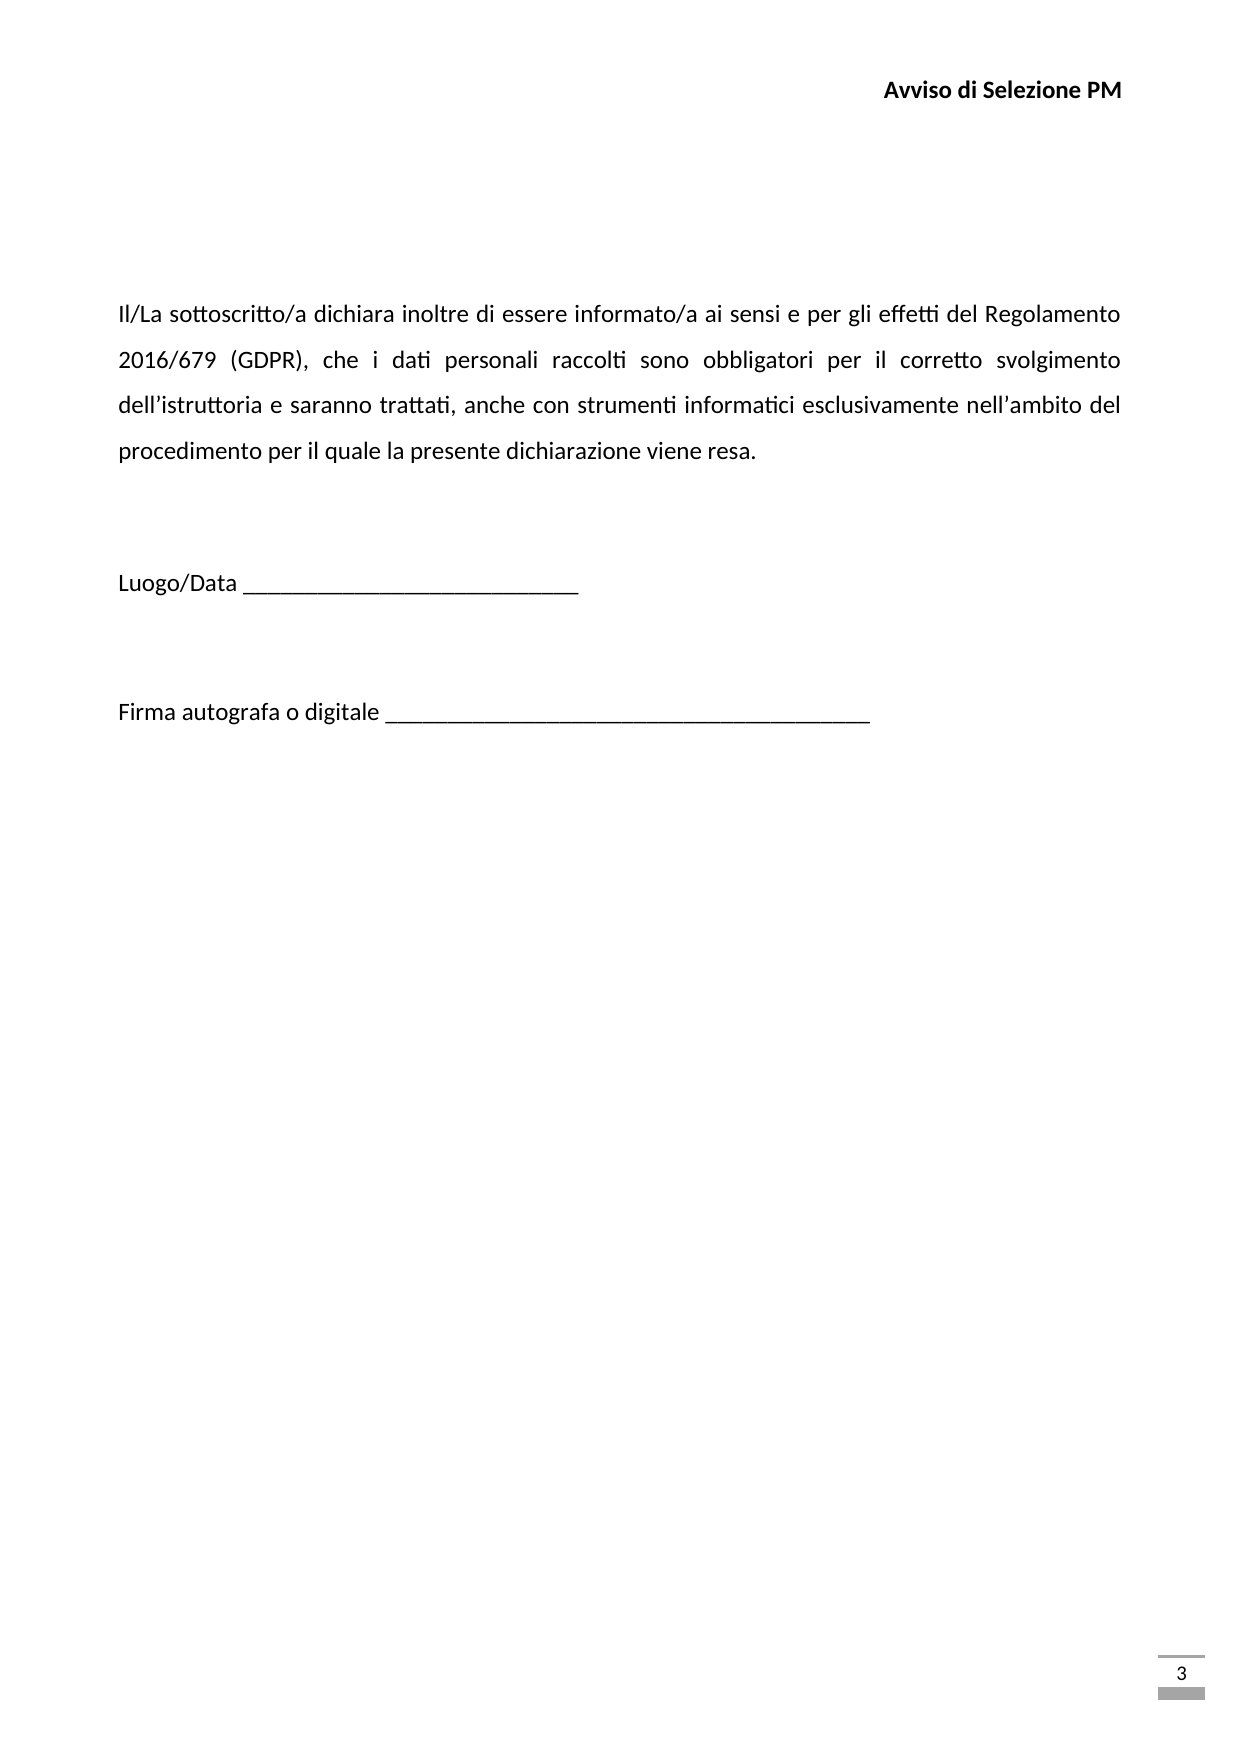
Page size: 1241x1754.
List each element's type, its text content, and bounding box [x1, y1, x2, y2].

text Firma autografa o digitale _______________________________________ [118, 696, 1122, 727]
text Il/La sottoscritto/a dichiara inoltre di essere informato/a ai sensi e per gli effetti del Regolamento 2016/679 (GDPR), che i dati personali raccolti sono obbligatori per il corretto svolgimento dell’istruttoria e saranno trattati, anche con strumenti informatici esclusivamente nell’ambito del procedimento per il quale la presente dichiarazione viene resa. [118, 298, 1122, 466]
text Luogo/Data ___________________________ [118, 567, 1122, 598]
